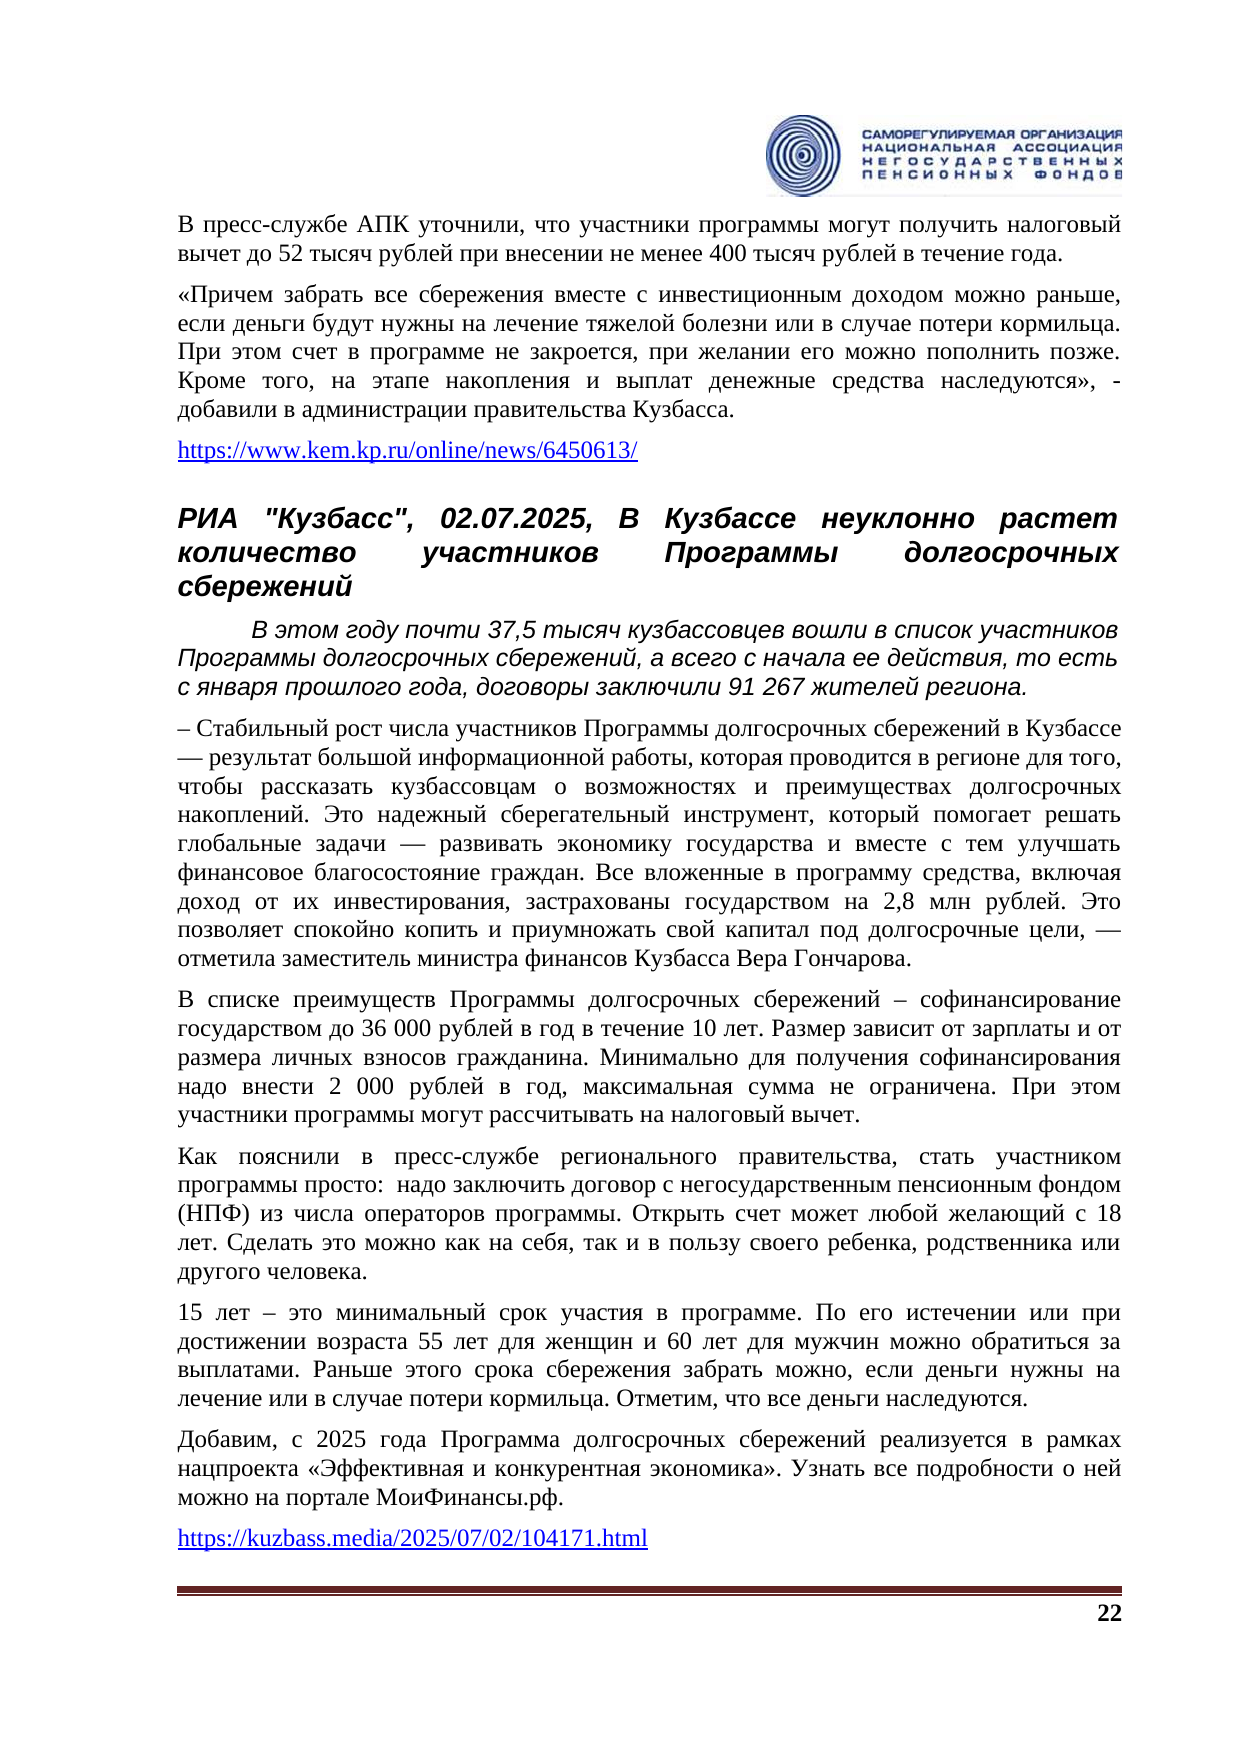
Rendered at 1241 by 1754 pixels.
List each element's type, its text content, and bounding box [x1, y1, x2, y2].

text https://www.kem.kp.ru/online/news/6450613/ [177, 435, 1122, 464]
text Как пояснили в пресс-службе регионального правительства, стать участником программы просто: надо заключить договор с негосударственным пенсионным фондом (НПФ) из числа операторов программы. Открыть счет может любой желающий с 18 лет. Сделать это можно как на себя, так и в пользу своего ребенка, родственника или другого человека. [177, 1141, 1122, 1284]
subtitle РИА "Кузбасс", 02.07.2025, В Кузбассе неуклонно растет количество участников Программы долгосрочных сбережений [177, 501, 1122, 602]
picture [766, 115, 1123, 197]
text – Стабильный рост числа участников Программы долгосрочных сбережений в Кузбассе — результат большой информационной работы, которая проводится в регионе для того, чтобы рассказать кузбассовцам о возможностях и преимуществах долгосрочных накоплений. Это надежный сберегательный инструмент, который помогает решать глобальные задачи — развивать экономику государства и вместе с тем улучшать финансовое благосостояние граждан. Все вложенные в программу средства, включая доход от их инвестирования, застрахованы государством на 2,8 млн рублей. Это позволяет спокойно копить и приумножать свой капитал под долгосрочные цели, — отметила заместитель министра финансов Кузбасса Вера Гончарова. [177, 713, 1122, 972]
text 15 лет – это минимальный срок участия в программе. По его истечении или при достижении возраста 55 лет для женщин и 60 лет для мужчин можно обратиться за выплатами. Раньше этого срока сбережения забрать можно, если деньги нужны на лечение или в случае потери кормильца. Отметим, что все деньги наследуются. [177, 1297, 1122, 1412]
text В пресс-службе АПК уточнили, что участники программы могут получить налоговый вычет до 52 тысяч рублей при внесении не менее 400 тысяч рублей в течение года. [177, 209, 1122, 266]
text «Причем забрать все сбережения вместе с инвестиционным доходом можно раньше, если деньги будут нужны на лечение тяжелой болезни или в случае потери кормильца. При этом счет в программе не закроется, при желании его можно пополнить позже. Кроме того, на этапе накопления и выплат денежные средства наследуются», - добавили в администрации правительства Кузбасса. [177, 279, 1122, 423]
text В списке преимуществ Программы долгосрочных сбережений – софинансирование государством до 36 000 рублей в год в течение 10 лет. Размер зависит от зарплаты и от размера личных взносов гражданина. Минимально для получения софинансирования надо внести 2 000 рублей в год, максимальная сумма не ограничена. При этом участники программы могут рассчитывать на налоговый вычет. [177, 984, 1122, 1128]
text https://kuzbass.media/2025/07/02/104171.html [177, 1523, 1122, 1552]
text Добавим, с 2025 года Программа долгосрочных сбережений реализуется в рамках нацпроекта «Эффективная и конкурентная экономика». Узнать все подробности о ней можно на портале МоиФинансы.рф. [177, 1424, 1122, 1511]
subtitle В этом году почти 37,5 тысяч кузбассовцев вошли в список участников Программы долгосрочных сбережений, а всего с начала ее действия, то есть с января прошлого года, договоры заключили 91 267 жителей региона. [177, 614, 1122, 701]
